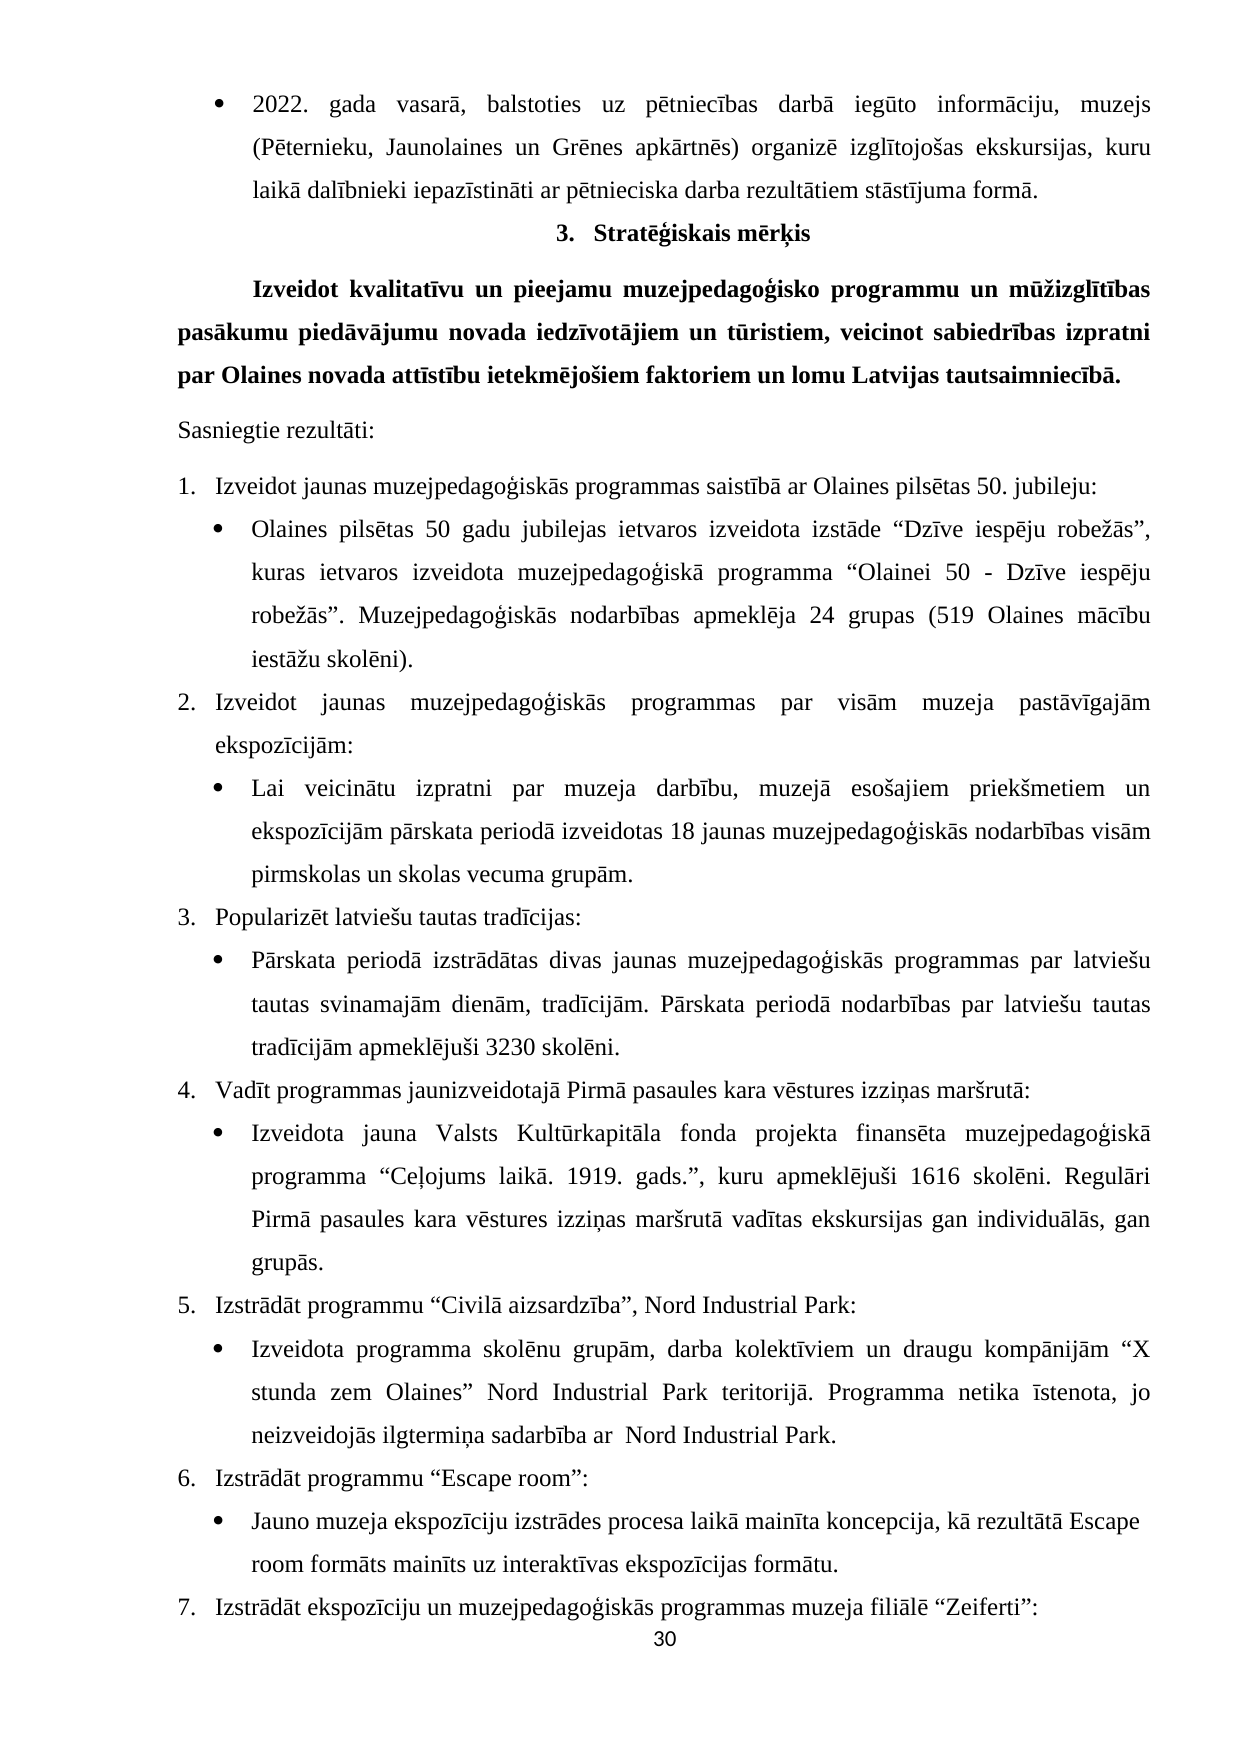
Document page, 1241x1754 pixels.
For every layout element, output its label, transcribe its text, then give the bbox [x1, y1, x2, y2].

list Izstrādāt programmu “Civilā aizsardzība”, Nord Industrial Park: [177, 1291, 1152, 1319]
list Jauno muzeja ekspozīciju izstrādes procesa laikā mainīta koncepcija, kā rezultātā Escape room formāts mainīts uz interaktīvas ekspozīcijas formātu. [214, 1506, 1152, 1578]
list Stratēģiskais mērķis [215, 218, 1152, 247]
list Pārskata periodā izstrādātas divas jaunas muzejpedagoģiskās programmas par latviešu tautas svinamajām dienām, tradīcijām. Pārskata periodā nodarbības par latviešu tautas tradīcijām apmeklējuši 3230 skolēni. [213, 946, 1152, 1061]
list Izveidota programma skolēnu grupām, darba kolektīviem un draugu kompānijām “X stunda zem Olaines” Nord Industrial Park teritorijā. Programma netika īstenota, jo neizveidojās ilgtermiņa sadarbība ar Nord Industrial Park. [213, 1334, 1152, 1449]
list Popularizēt latviešu tautas tradīcijas: [177, 902, 1152, 931]
text Izveidot kvalitatīvu un pieejamu muzejpedagoģisko programmu un mūžizglītības pasākumu piedāvājumu novada iedzīvotājiem un tūristiem, veicinot sabiedrības izpratni par Olaines novada attīstību ietekmējošiem faktoriem un lomu Latvijas tautsaimniecībā. [177, 274, 1152, 389]
list Izveidota jauna Valsts Kultūrkapitāla fonda projekta finansēta muzejpedagoģiskā programma “Ceļojums laikā. 1919. gads.”, kuru apmeklējuši 1616 skolēni. Regulāri Pirmā pasaules kara vēstures izziņas maršrutā vadītas ekskursijas gan individuālās, gan grupās. [213, 1118, 1152, 1276]
list Izstrādāt ekspozīciju un muzejpedagoģiskās programmas muzeja filiālē “Zeiferti”: [177, 1592, 1152, 1621]
text Sasniegtie rezultāti: [177, 416, 1152, 444]
list Vadīt programmas jaunizveidotajā Pirmā pasaules kara vēstures izziņas maršrutā: [177, 1075, 1152, 1104]
list Izstrādāt programmu “Escape room”: [177, 1463, 1152, 1492]
list Lai veicinātu izpratni par muzeja darbību, muzejā esošajiem priekšmetiem un ekspozīcijām pārskata periodā izveidotas 18 jaunas muzejpedagoģiskās nodarbības visām pirmskolas un skolas vecuma grupām. [213, 773, 1152, 888]
list Izveidot jaunas muzejpedagoģiskās programmas par visām muzeja pastāvīgajām ekspozīcijām: [177, 687, 1152, 759]
list 2022. gada vasarā, balstoties uz pētniecības darbā iegūto informāciju, muzejs (Pēternieku, Jaunolaines un Grēnes apkārtnēs) organizē izglītojošas ekskursijas, kuru laikā dalībnieki iepazīstināti ar pētnieciska darba rezultātiem stāstījuma formā. [215, 89, 1152, 204]
list Izveidot jaunas muzejpedagoģiskās programmas saistībā ar Olaines pilsētas 50. jubileju: [177, 471, 1152, 500]
list Olaines pilsētas 50 gadu jubilejas ietvaros izveidota izstāde “Dzīve iespēju robežās”, kuras ietvaros izveidota muzejpedagoģiskā programma “Olainei 50 - Dzīve iespēju robežās”. Muzejpedagoģiskās nodarbības apmeklēja 24 grupas (519 Olaines mācību iestāžu skolēni). [213, 514, 1152, 672]
